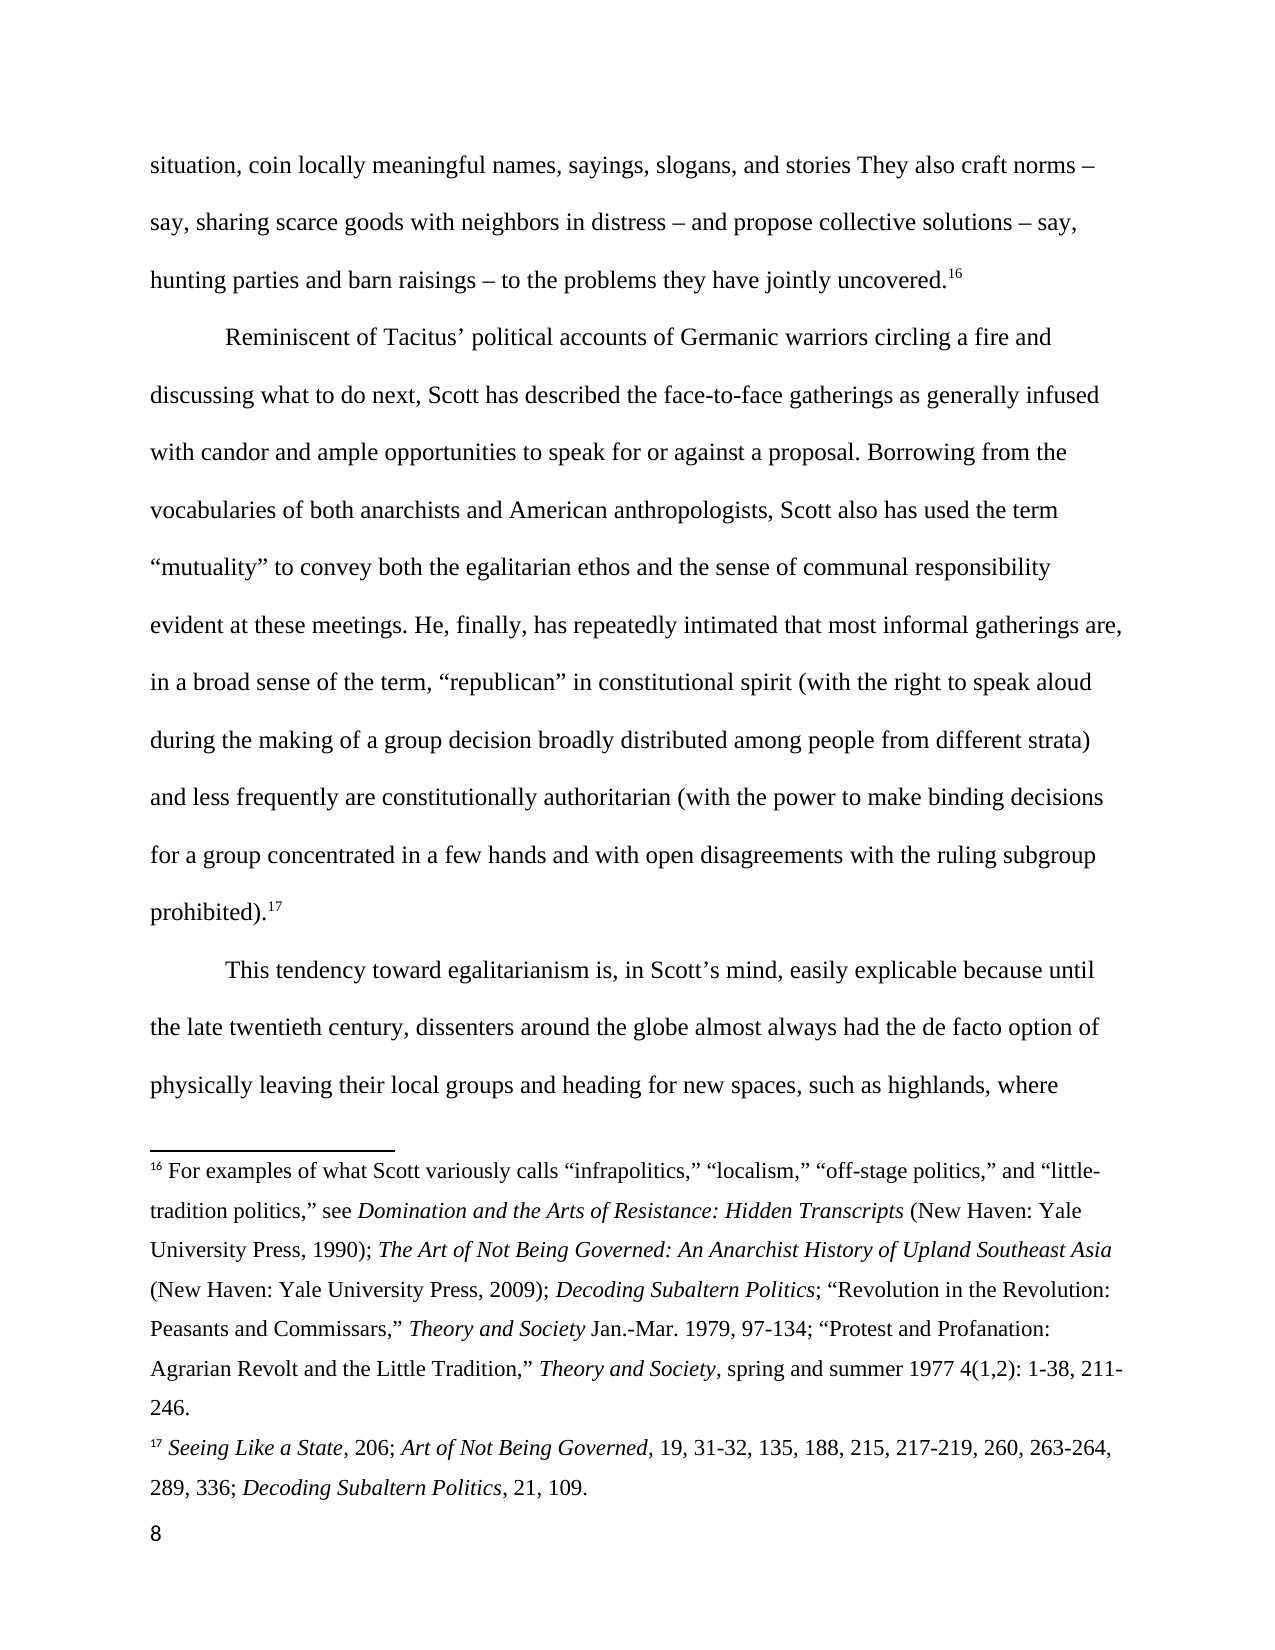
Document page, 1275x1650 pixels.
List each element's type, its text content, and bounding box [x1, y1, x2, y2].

text This tendency toward egalitarianism is, in Scott’s mind, easily explicable because until the late twentieth century, dissenters around the globe almost always had the de facto option of physically leaving their local groups and heading for new spaces, such as highlands, where systems of social rule seemed less tyrannical and despotic. For this reason, throughout most of humankind’s history, hamlets, neighborhoods, farmsteads, nomadic tribes, and other tiny rural social units have been [150, 955, 1125, 1099]
text Reminiscent of Tacitus’ political accounts of Germanic warriors circling a fire and discussing what to do next, Scott has described the face-to-face gatherings as generally infused with candor and ample opportunities to speak for or against a proposal. Borrowing from the vocabularies of both anarchists and American anthropologists, Scott also has used the term “mutuality” to convey both the egalitarian ethos and the sense of communal responsibility evident at these meetings. He, finally, has repeatedly intimated that most informal gatherings are, in a broad sense of the term, “republican” in constitutional spirit (with the right to speak aloud during the making of a group decision broadly distributed among people from different strata) and less frequently are constitutionally authoritarian (with the power to make binding decisions for a group concentrated in a few hands and with open disagreements with the ruling subgroup prohibited). [150, 322, 1125, 926]
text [150, 150, 1125, 294]
